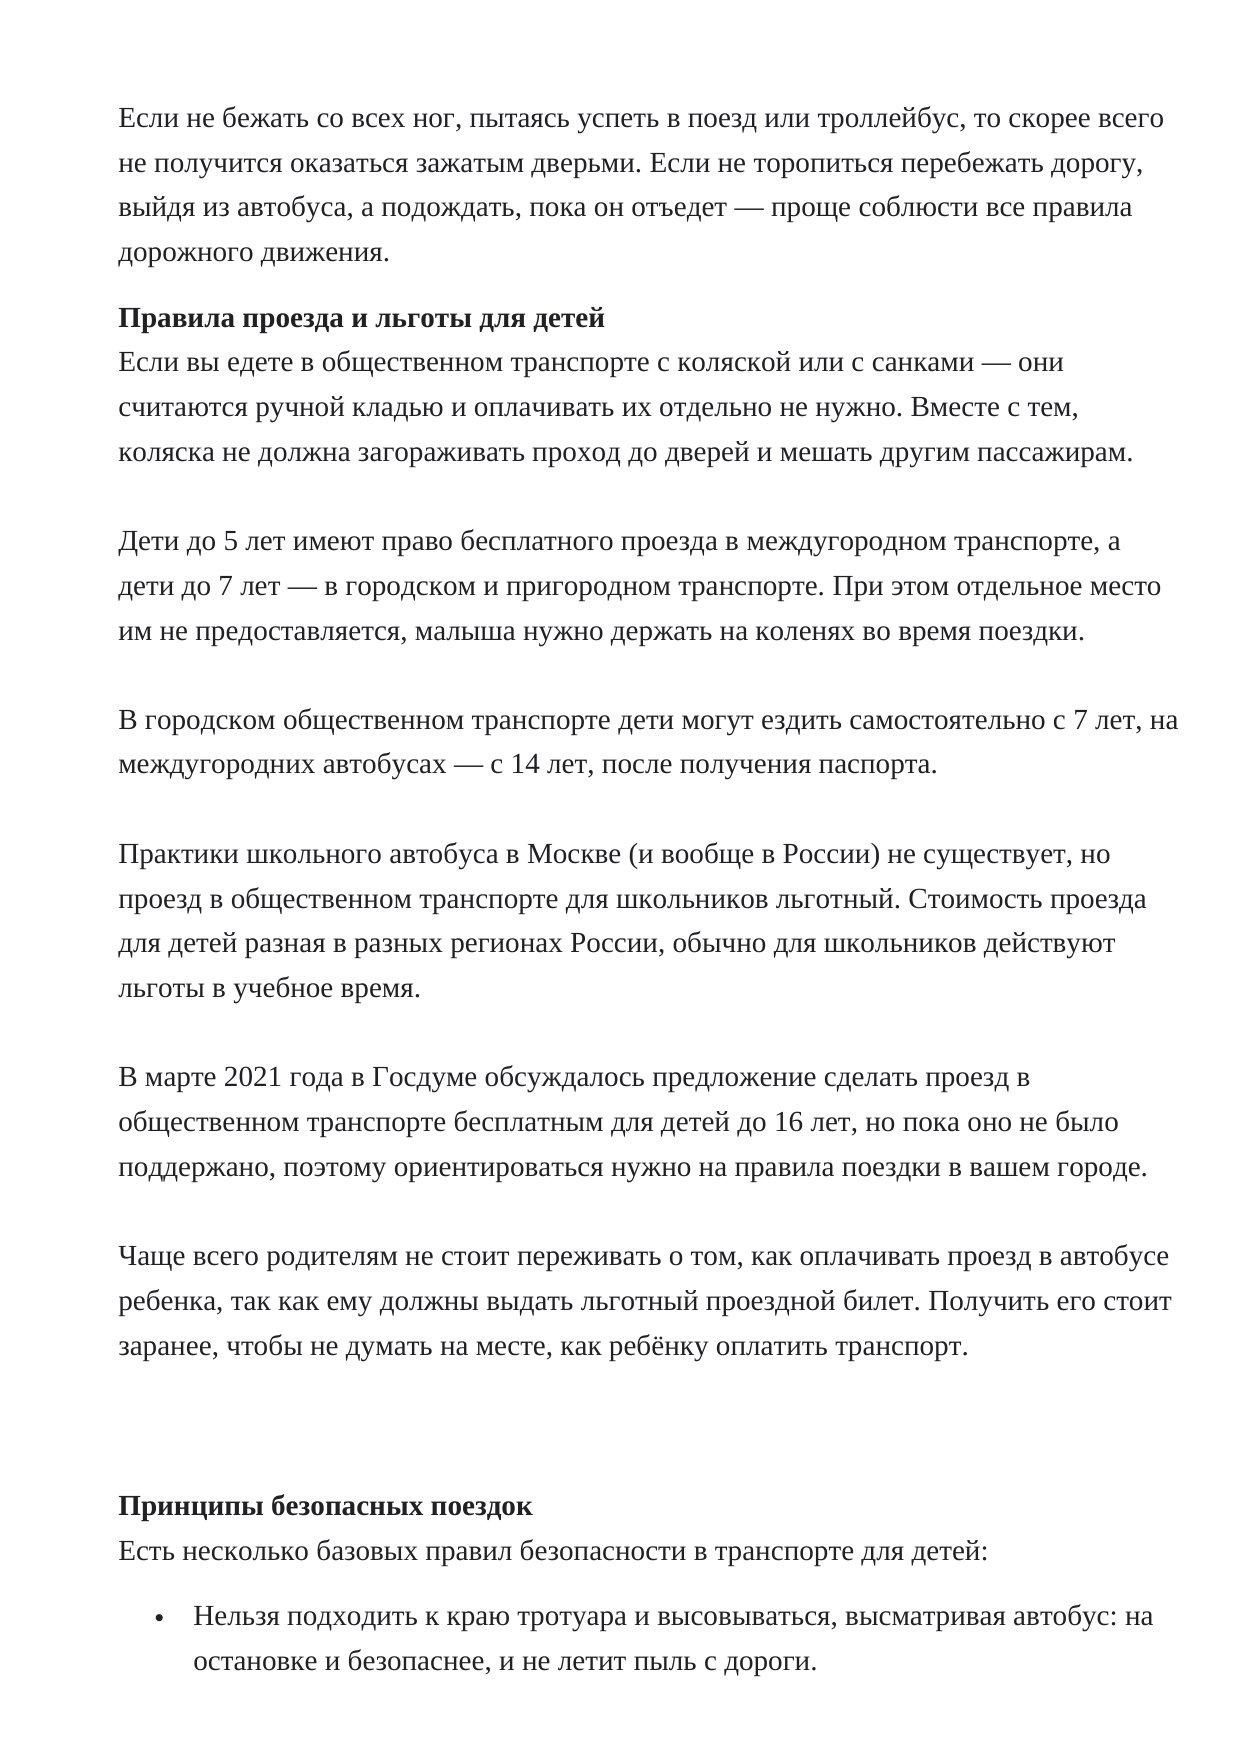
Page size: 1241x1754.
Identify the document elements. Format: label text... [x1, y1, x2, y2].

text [118, 44, 1181, 268]
text Есть несколько базовых правил безопасности в транспорте для детей: [118, 1521, 1181, 1566]
subtitle Принципы безопасных поездок [118, 1477, 1181, 1521]
text Если вы едете в общественном транспорте с коляской или с санками — они считаются ручной кладью и оплачивать их отдельно не нужно. Вместе с тем, коляска не должна загораживать проход до дверей и мешать другим пассажирам. Дети до 5 лет имеют право бесплатного проезда в междугородном транспорте, а дети до 7 лет — в городском и пригородном транспорте. При этом отдельное место им не предоставляется, малыша нужно держать на коленях во время поездки. В городском общественном транспорте дети могут ездить самостоятельно с 7 лет, на междугородних автобусах — с 14 лет, после получения паспорта. Практики школьного автобуса в Москве (и вообще в России) не существует, но проезд в общественном транспорте для школьников льготный. Стоимость проезда для детей разная в разных регионах России, обычно для школьников действуют льготы в учебное время. В марте 2021 года в Госдуме обсуждалось предложение сделать проезд в общественном транспорте бесплатным для детей до 16 лет, но пока оно не было поддержано, поэтому ориентироваться нужно на правила поездки в вашем городе. Чаще всего родителям не стоит переживать о том, как оплачивать проезд в автобусе ребенка, так как ему должны выдать льготный проездной билет. Получить его стоит заранее, чтобы не думать на месте, как ребёнку оплатить транспорт. [118, 333, 1181, 1361]
subtitle Правила проезда и льготы для детей [118, 289, 1181, 333]
list Нельзя подходить к краю тротуара и высовываться, высматривая автобус: на остановке и безопаснее, и не летит пыль с дороги. [156, 1587, 1181, 1676]
